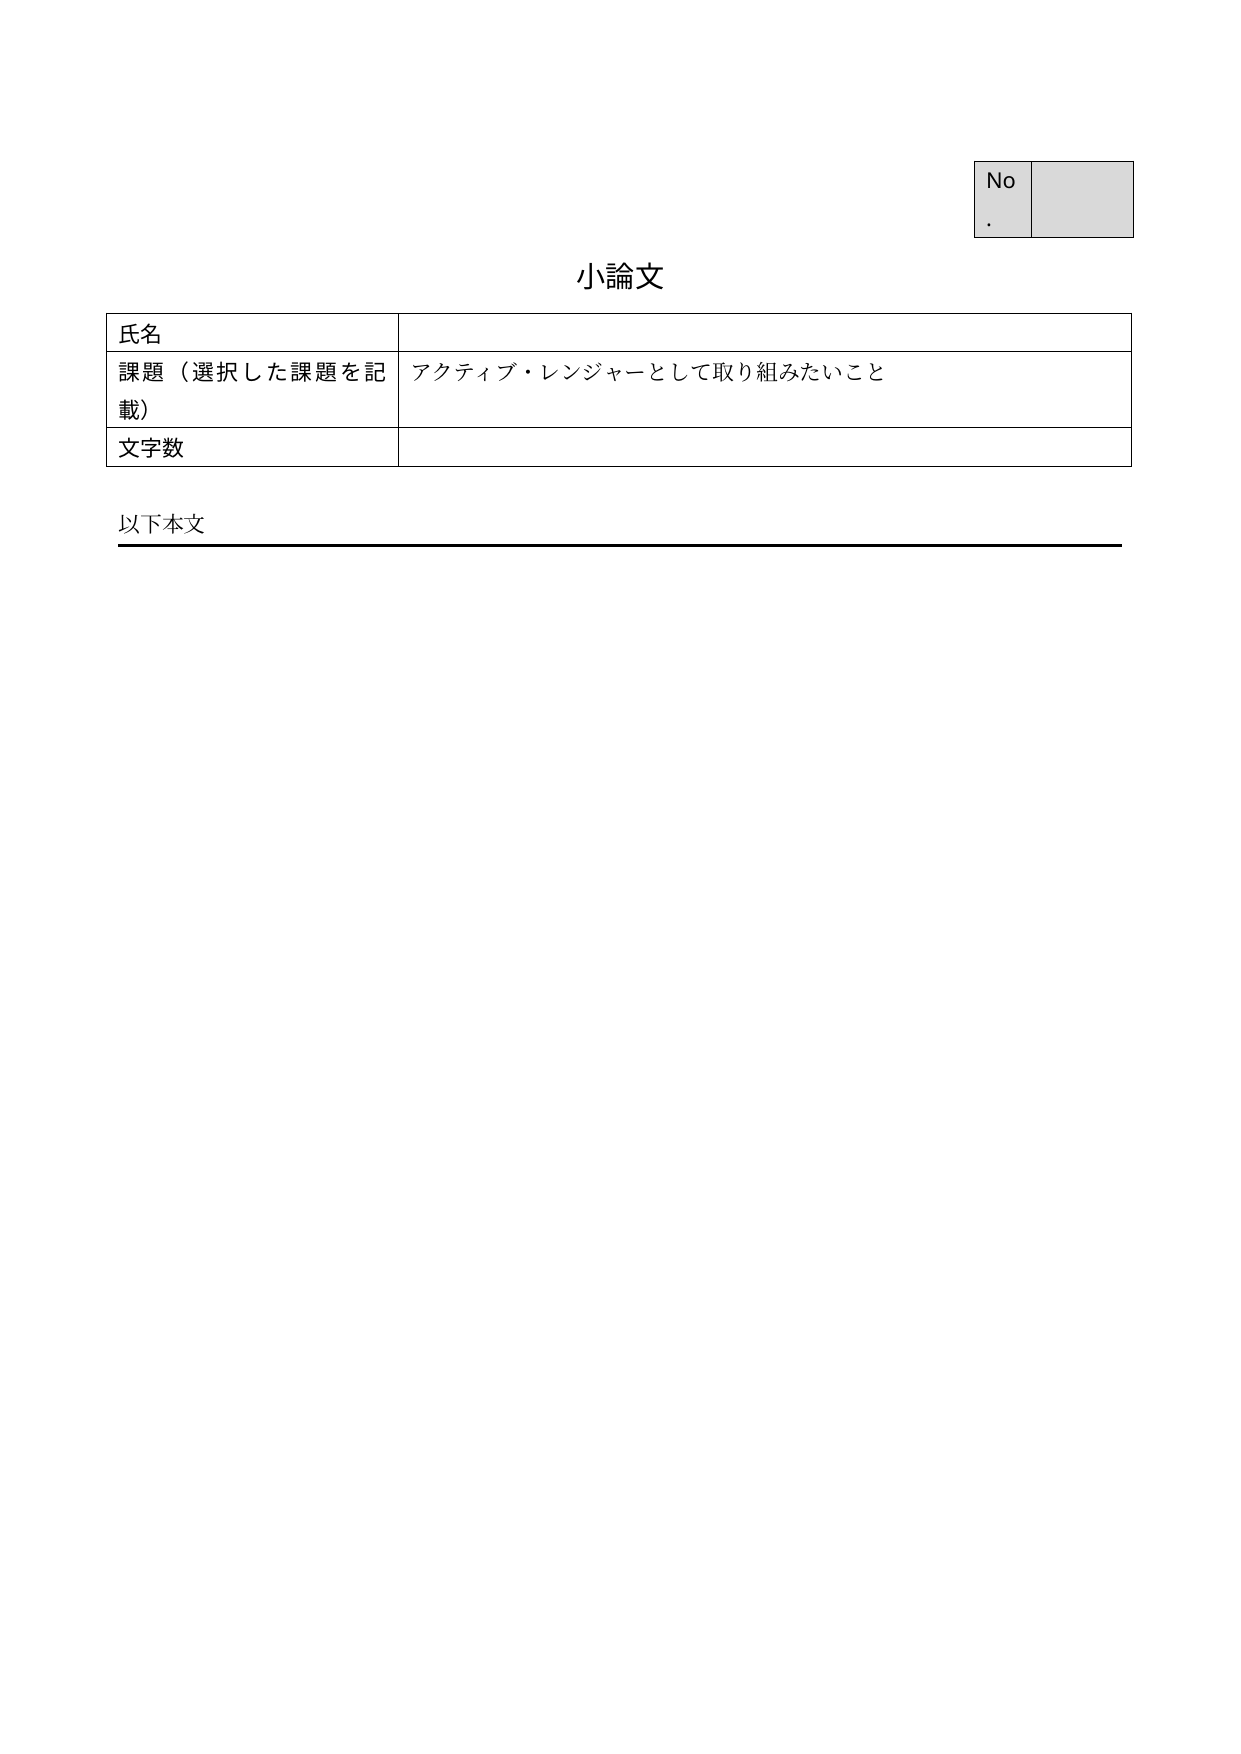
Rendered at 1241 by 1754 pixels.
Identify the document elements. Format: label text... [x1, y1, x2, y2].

table_header No. [975, 162, 1031, 237]
table_header [399, 314, 1131, 351]
table_cell アクティブ・レンジャーとして取り組みたいこと [399, 352, 1131, 427]
table_header [1032, 162, 1133, 237]
text 小論文 [118, 238, 1122, 313]
table_cell [399, 428, 1131, 466]
table_header 氏名 [107, 314, 398, 351]
table_cell 課題（選択した課題を記載） [107, 352, 398, 427]
text 以下本文 [118, 504, 1122, 544]
table_cell 文字数 [107, 428, 398, 466]
